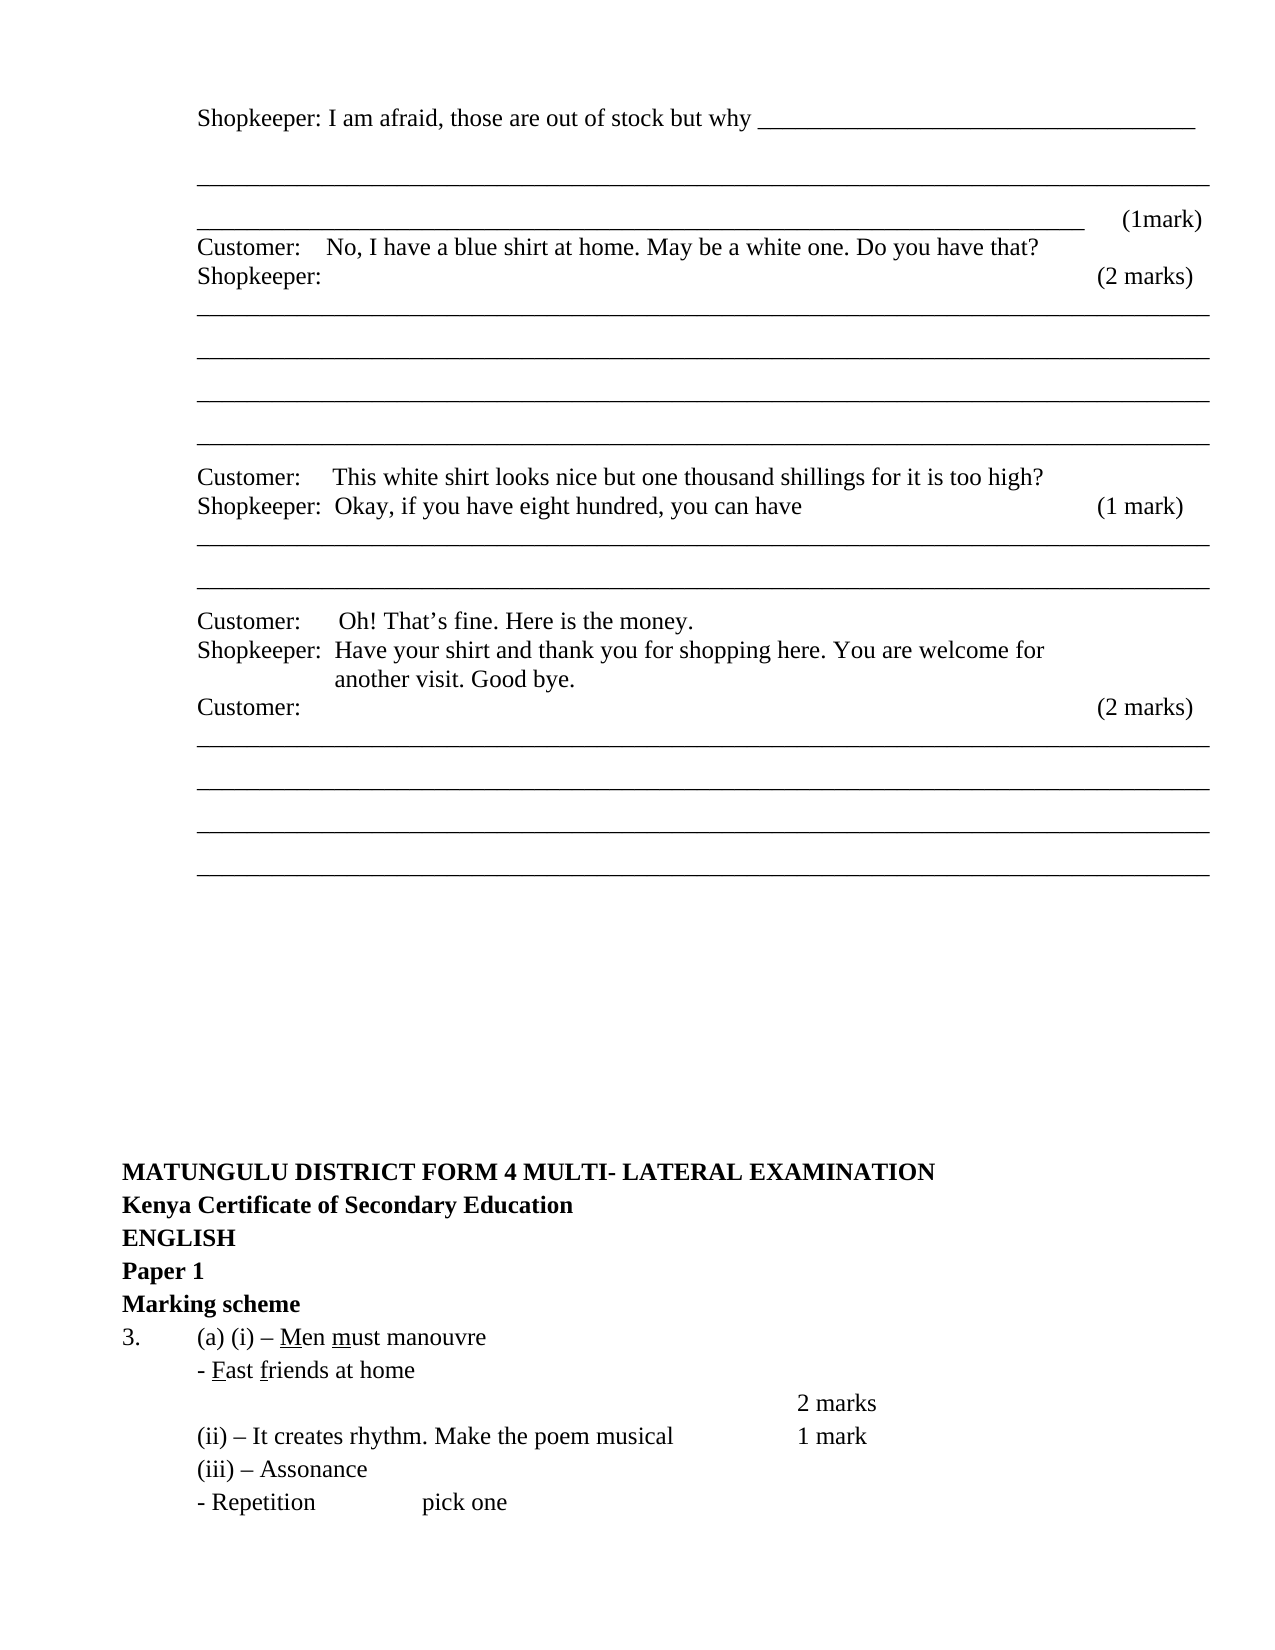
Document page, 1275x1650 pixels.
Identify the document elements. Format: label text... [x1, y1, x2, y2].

text Marking scheme [122, 1289, 1209, 1318]
text - Fast friends at home [122, 1355, 1209, 1384]
text (ii) – It creates rhythm. Make the poem musical 1 mark [122, 1421, 1209, 1450]
text _________________________________________________________________________________ [122, 851, 1209, 879]
text Customer: (2 marks) [122, 692, 1209, 721]
text _________________________________________________________________________________ [122, 764, 1209, 793]
text _______________________________________________________________________ (1mark) [197, 204, 1209, 232]
text _________________________________________________________________________________ [122, 807, 1209, 836]
text Shopkeeper: Okay, if you have eight hundred, you can have (1 mark) [122, 491, 1209, 520]
text _________________________________________________________________________________ [122, 419, 1209, 448]
text Kenya Certificate of Secondary Education [122, 1190, 1209, 1218]
text Customer: This white shirt looks nice but one thousand shillings for it is too high? [122, 462, 1209, 491]
text Shopkeeper: (2 marks) [122, 261, 1209, 290]
text _________________________________________________________________________________ [122, 333, 1209, 362]
text Shopkeeper: I am afraid, those are out of stock but why ___________________________________ [122, 103, 1209, 161]
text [122, 161, 1209, 189]
text another visit. Good bye. [122, 664, 1209, 692]
text Customer: Oh! That’s fine. Here is the money. [122, 606, 1209, 635]
text - Repetition pick one [122, 1487, 1209, 1516]
text ENGLISH [122, 1223, 1209, 1252]
text Shopkeeper: Have your shirt and thank you for shopping here. You are welcome for [122, 635, 1209, 664]
text Paper 1 [122, 1256, 1209, 1284]
text 3. (a) (i) – Men must manouvre [122, 1322, 1209, 1351]
text _________________________________________________________________________________ [122, 376, 1209, 405]
text _________________________________________________________________________________ [122, 721, 1209, 750]
text Customer: No, I have a blue shirt at home. May be a white one. Do you have that? [197, 232, 1209, 261]
text _________________________________________________________________________________ [122, 290, 1209, 319]
text 2 marks [122, 1388, 1209, 1417]
text (iii) – Assonance [122, 1454, 1209, 1483]
text _________________________________________________________________________________ [122, 563, 1209, 592]
text _________________________________________________________________________________ [122, 520, 1209, 549]
text MATUNGULU DISTRICT FORM 4 MULTI- LATERAL EXAMINATION [122, 1157, 1209, 1186]
